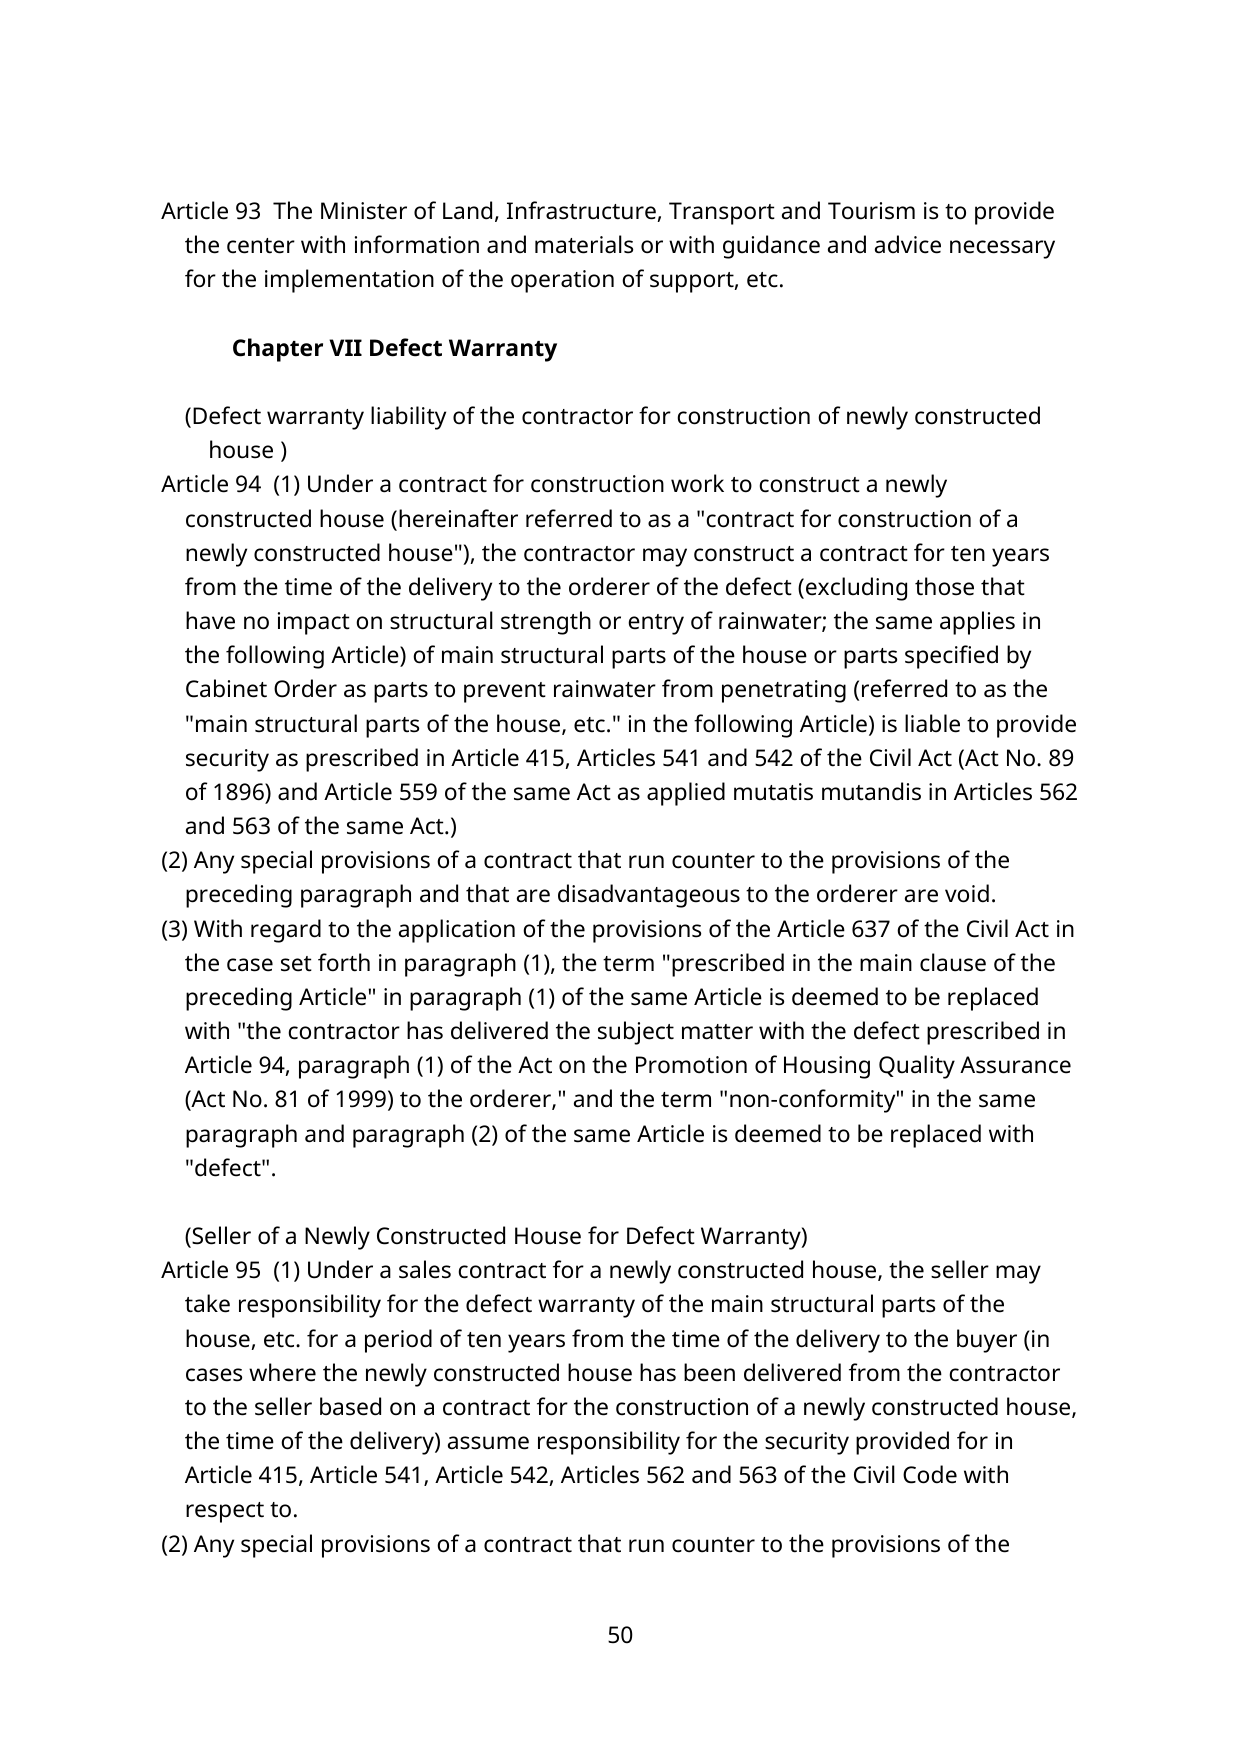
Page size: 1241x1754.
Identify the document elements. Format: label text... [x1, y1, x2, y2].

text (Seller of a Newly Constructed House for Defect Warranty) [184, 1219, 1079, 1253]
text (Defect warranty liability of the contractor for construction of newly constructed house ) [184, 399, 1079, 467]
text Chapter VII Defect Warranty [230, 330, 1079, 364]
text (3) With regard to the application of the provisions of the Article 637 of the Civil Act in the case set forth in paragraph (1), the term "prescribed in the main clause of the preceding Article" in paragraph (1) of the same Article is deemed to be replaced with "the contractor has delivered the subject matter with the defect prescribed in Article 94, paragraph (1) of the Act on the Promotion of Housing Quality Assurance (Act No. 81 of 1999) to the orderer," and the term "non-conformity" in the same paragraph and paragraph (2) of the same Article is deemed to be replaced with "defect". [161, 911, 1079, 1184]
text (2) Any special provisions of a contract that run counter to the provisions of the preceding paragraph and that are disadvantageous to the orderer are void. [161, 843, 1079, 911]
text Article 95 (1) Under a sales contract for a newly constructed house, the seller may take responsibility for the defect warranty of the main structural parts of the house, etc. for a period of ten years from the time of the delivery to the buyer (in cases where the newly constructed house has been delivered from the contractor to the seller based on a contract for the construction of a newly constructed house, the time of the delivery) assume responsibility for the security provided for in Article 415, Article 541, Article 542, Articles 562 and 563 of the Civil Code with respect to. [161, 1253, 1079, 1526]
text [161, 1526, 1079, 1560]
text Article 94 (1) Under a contract for construction work to construct a newly constructed house (hereinafter referred to as a "contract for construction of a newly constructed house"), the contractor may construct a contract for ten years from the time of the delivery to the orderer of the defect (excluding those that have no impact on structural strength or entry of rainwater; the same applies in the following Article) of main structural parts of the house or parts specified by Cabinet Order as parts to prevent rainwater from penetrating (referred to as the "main structural parts of the house, etc." in the following Article) is liable to provide security as prescribed in Article 415, Articles 541 and 542 of the Civil Act (Act No. 89 of 1896) and Article 559 of the same Act as applied mutatis mutandis in Articles 562 and 563 of the same Act.) [161, 467, 1079, 843]
text Article 93 The Minister of Land, Infrastructure, Transport and Tourism is to provide the center with information and materials or with guidance and advice necessary for the implementation of the operation of support, etc. [161, 194, 1079, 296]
